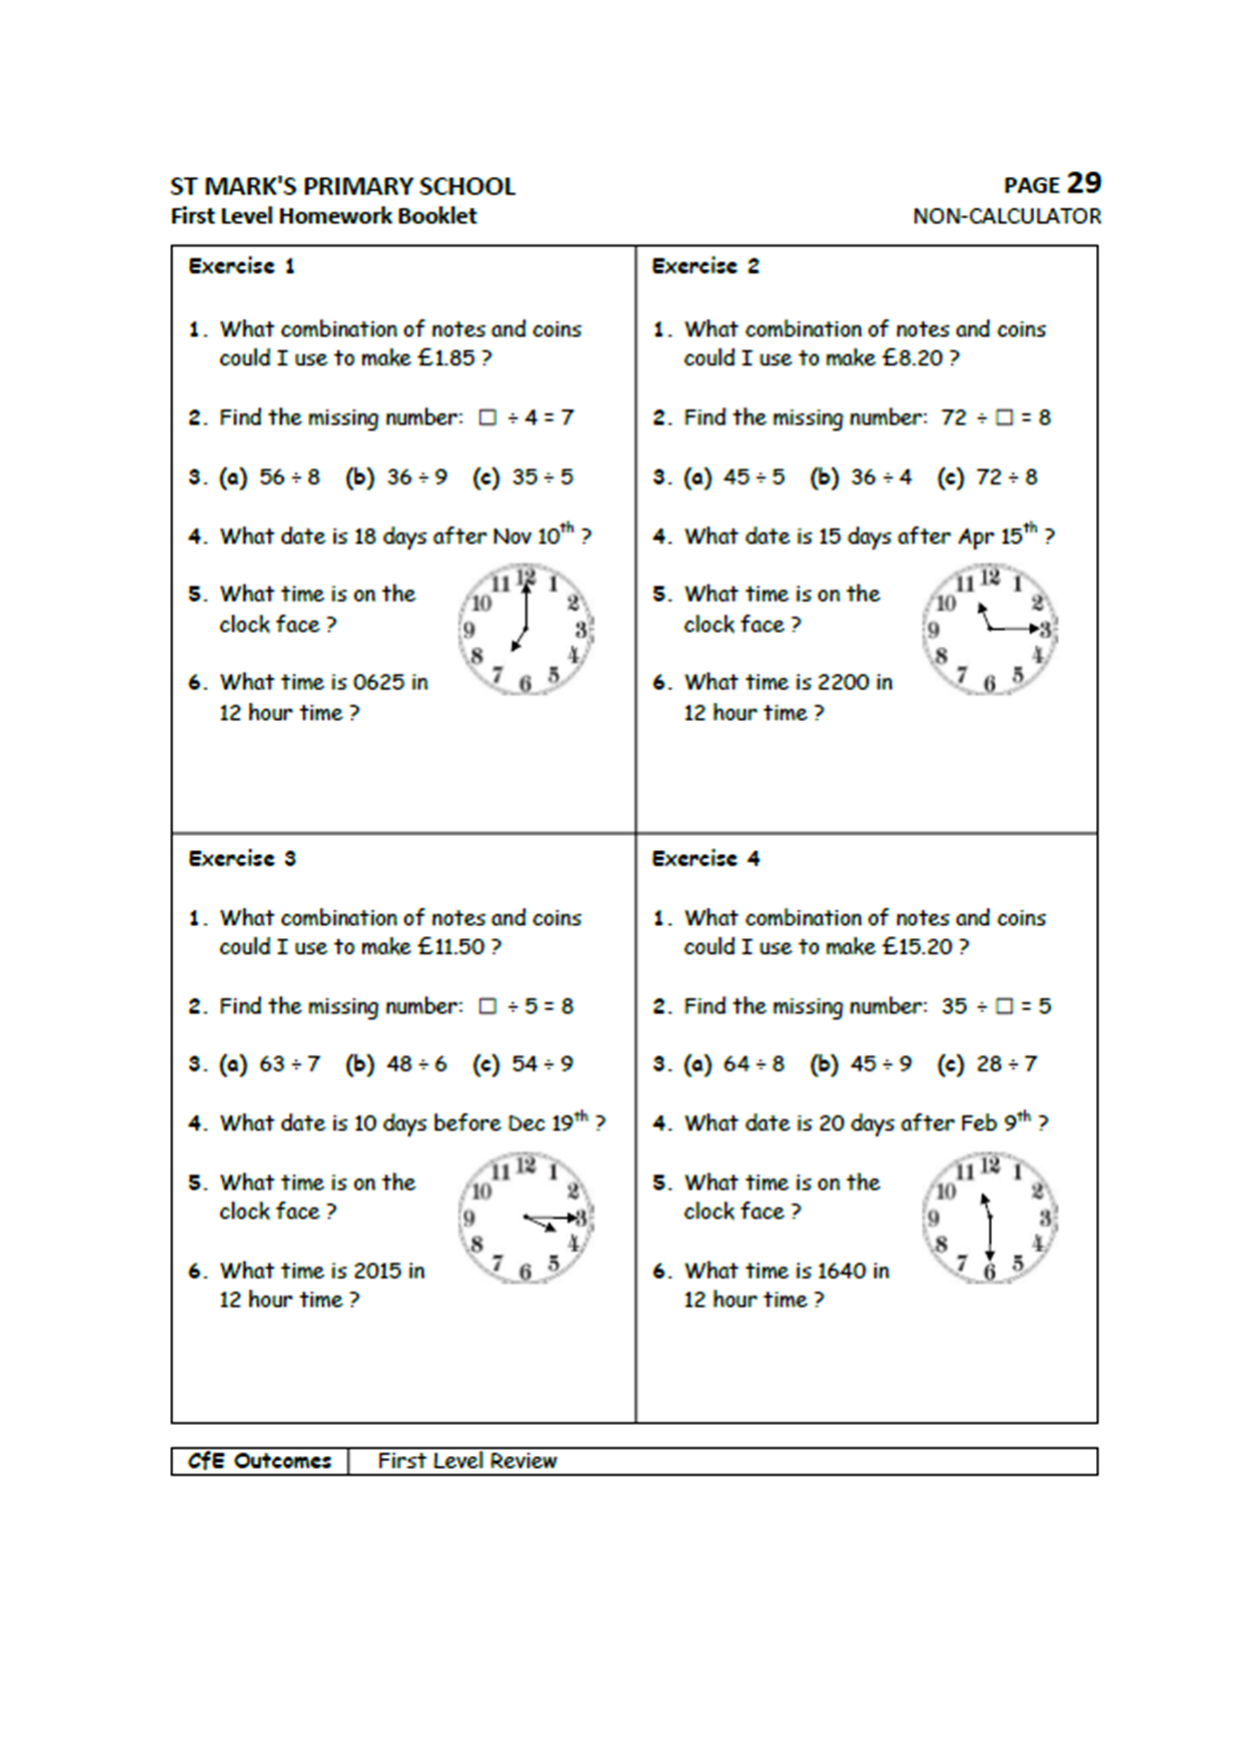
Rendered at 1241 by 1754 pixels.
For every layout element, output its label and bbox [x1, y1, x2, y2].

picture [150, 150, 1124, 1492]
